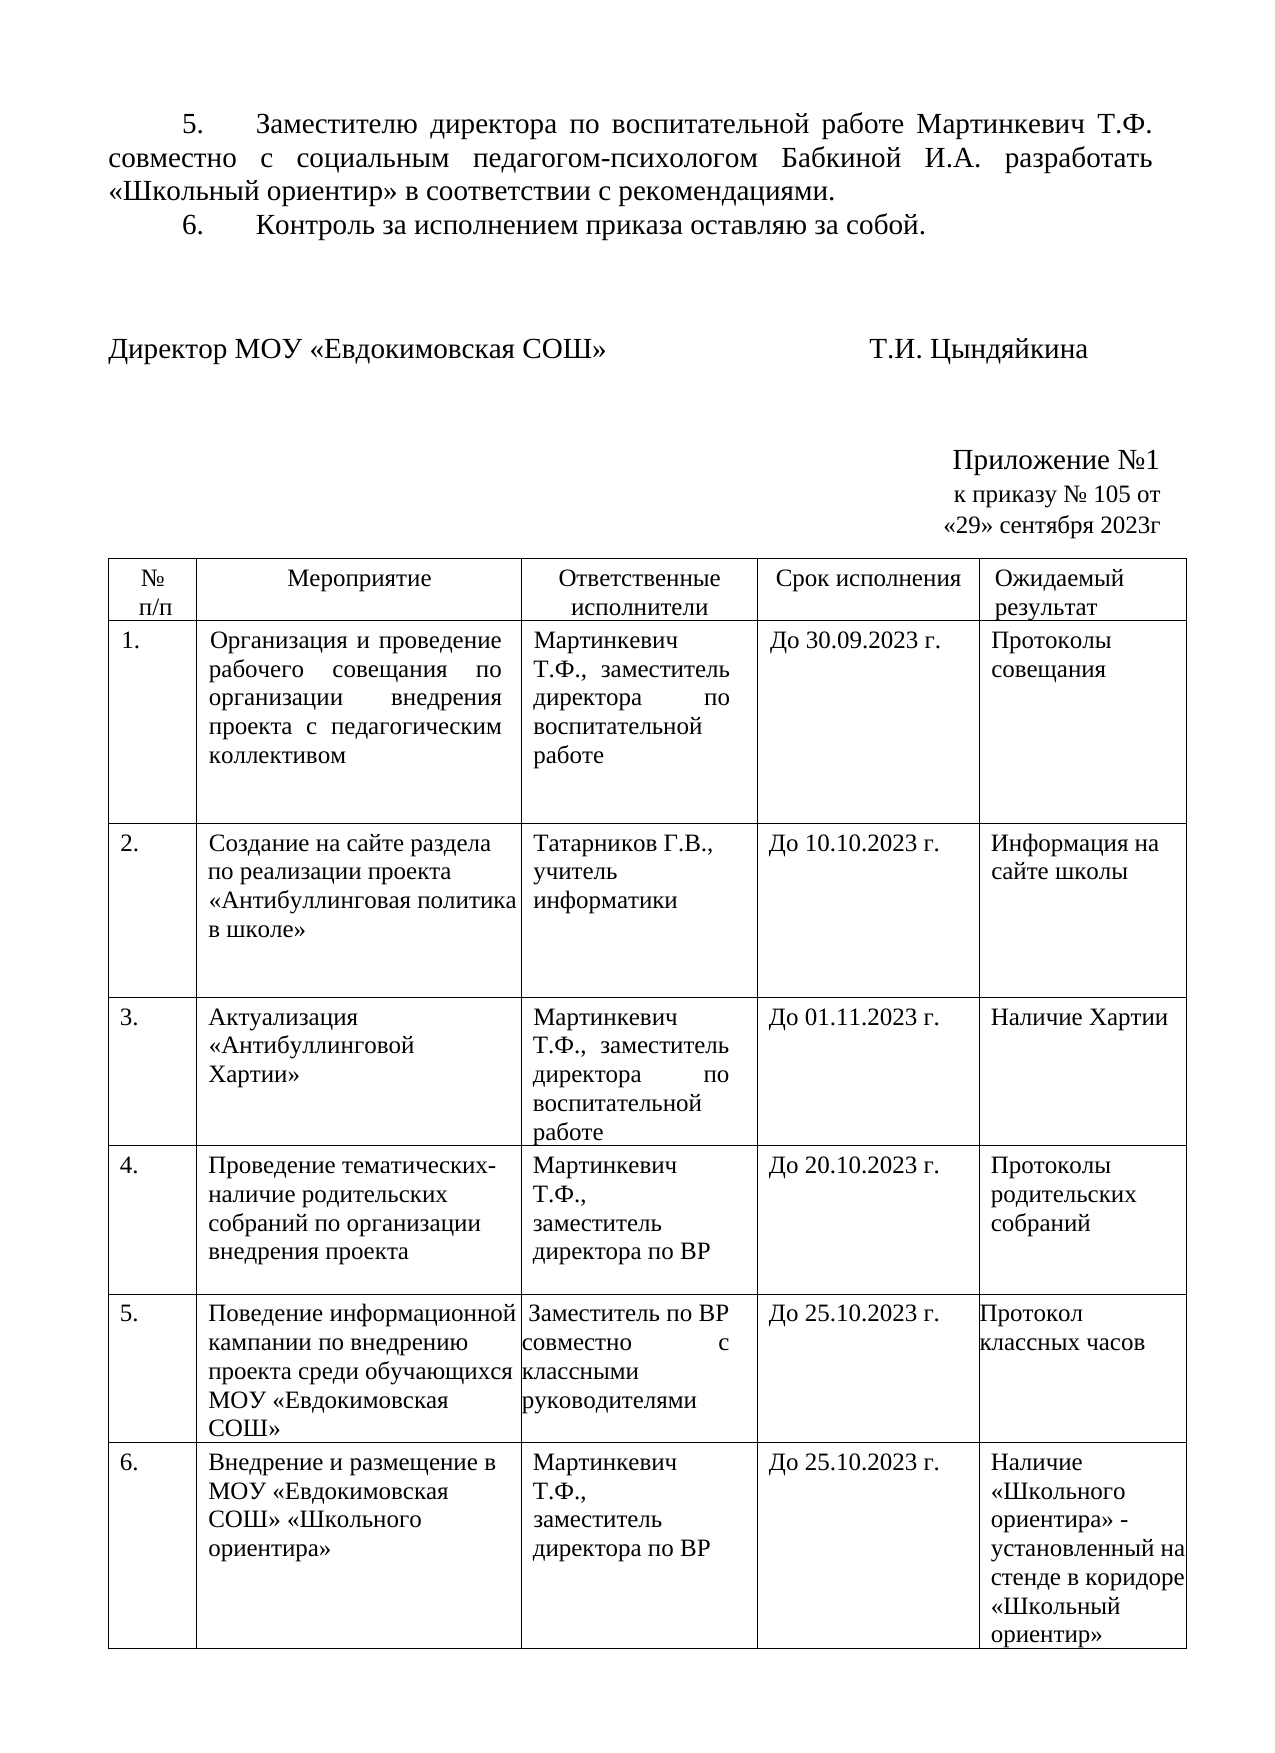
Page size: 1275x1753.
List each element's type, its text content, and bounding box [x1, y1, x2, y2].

table_cell 6. [109, 1443, 196, 1648]
table_cell 3. [109, 998, 196, 1145]
table_cell Мартинкевич Т.Ф., заместитель директора по ВР [522, 1146, 757, 1294]
table_cell Проведение тематических- наличие родительских собраний по организации внедрения проекта [197, 1146, 521, 1294]
table_cell До 25.10.2023 г. [758, 1295, 979, 1442]
table_cell Актуализация «Антибуллинговой Хартии» [197, 998, 521, 1145]
table_cell Протокол классных часов [980, 1295, 1186, 1442]
table_cell Мартинкевич Т.Ф., заместитель директора по воспитательной работе [522, 621, 757, 823]
table_cell 5. [109, 1295, 196, 1442]
table_cell 1. [109, 621, 196, 823]
table_cell До 01.11.2023 г. [758, 998, 979, 1145]
table_cell Наличие Хартии [980, 998, 1186, 1145]
list Заместителю директора по воспитательной работе Мартинкевич Т.Ф. совместно с социальным педагогом-психологом Бабкиной И.А. разработать «Школьный ориентир» в соответствии с рекомендациями. [108, 106, 1153, 207]
table_cell Мартинкевич Т.Ф., заместитель директора по ВР [522, 1443, 757, 1648]
table_cell 2. [109, 824, 196, 997]
table_cell Информация на сайте школы [980, 824, 1186, 997]
table_cell До 20.10.2023 г. [758, 1146, 979, 1294]
table_header Ожидаемый результат [980, 559, 1186, 620]
table_cell Создание на сайте раздела по реализации проекта «Антибуллинговая политика в школе» [197, 824, 521, 997]
table_cell Наличие «Школьного ориентира» -установленный на стенде в коридоре «Школьный ориентир» [980, 1443, 1186, 1648]
table_header Ответственные исполнители [522, 559, 757, 620]
text Приложение №1 [952, 442, 1161, 475]
table_cell Протоколы совещания [980, 621, 1186, 823]
text к приказу № 105 от «29» сентября 2023г [937, 479, 1161, 538]
table_cell До 30.09.2023 г. [758, 621, 979, 823]
table_header Мероприятие [197, 559, 521, 620]
table_cell 4. [109, 1146, 196, 1294]
table_cell До 10.10.2023 г. [758, 824, 979, 997]
table_cell Мартинкевич Т.Ф., заместитель директора по воспитательной работе [522, 998, 757, 1145]
list Контроль за исполнением приказа оставляю за собой. [108, 207, 1153, 241]
table_cell Татарников Г.В., учитель информатики [522, 824, 757, 997]
table_cell Заместитель по ВР совместно с классными руководителями [522, 1295, 757, 1442]
table_cell Организация и проведение рабочего совещания по организации внедрения проекта с педагогическим коллективом [197, 621, 521, 823]
table_cell Протоколы родительских собраний [980, 1146, 1186, 1294]
table_header Срок исполнения [758, 559, 979, 620]
table_cell Поведение информационной кампании по внедрению проекта среди обучающихся МОУ «Евдокимовская СОШ» [197, 1295, 521, 1442]
table_cell До 25.10.2023 г. [758, 1443, 979, 1648]
table_header № п/п [109, 559, 196, 620]
table_cell Внедрение и размещение в МОУ «Евдокимовская СОШ» «Школьного ориентира» [197, 1443, 521, 1648]
text Директор МОУ «Евдокимовская СОШ» Т.И. Цындяйкина [108, 331, 1161, 365]
